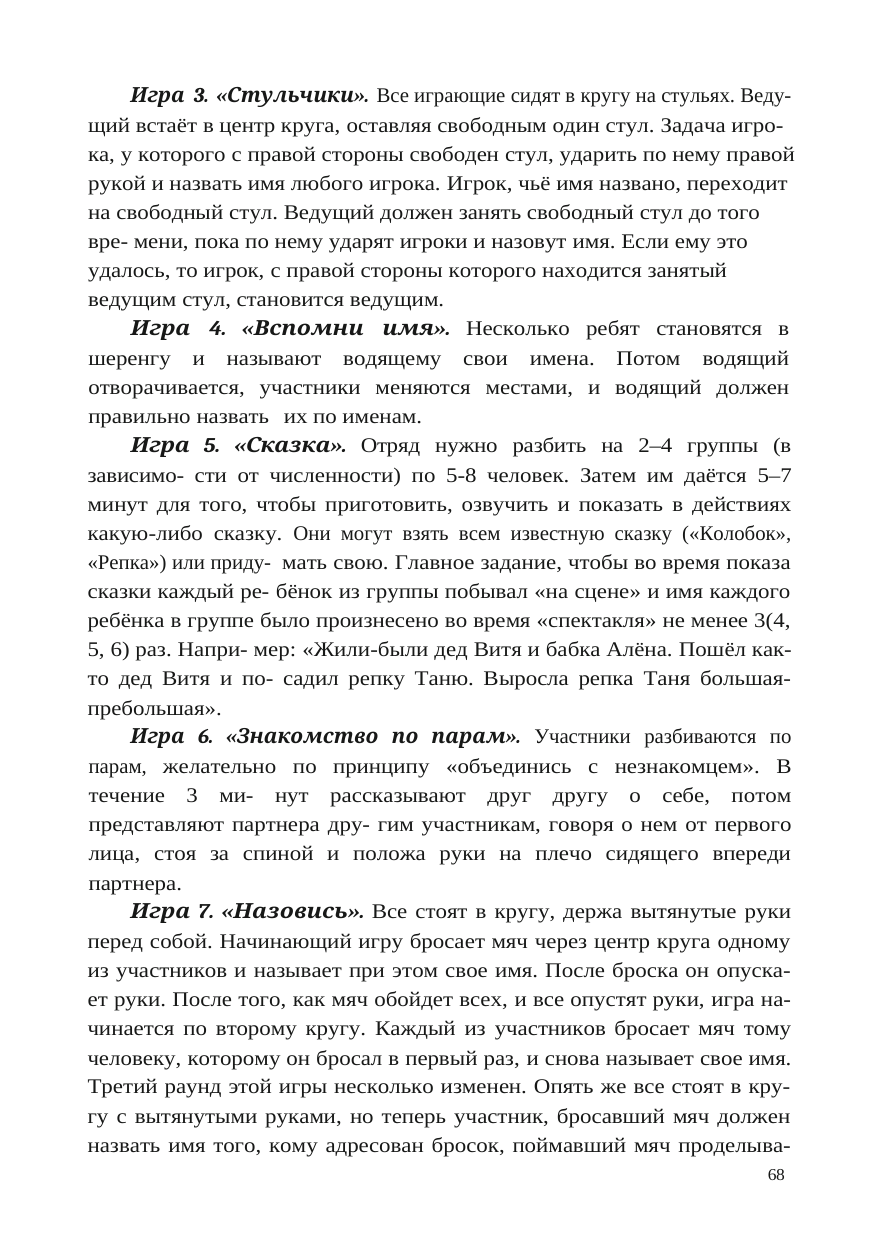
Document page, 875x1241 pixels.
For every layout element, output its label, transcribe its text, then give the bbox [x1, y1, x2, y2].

text Игра 5. «Сказка». Отряд нужно разбить на 2–4 группы (в зависимо- сти от численности) по 5-8 человек. Затем им даётся 5–7 минут для того, чтобы приготовить, озвучить и показать в действиях какую-либо сказку. Они могут взять всем известную сказку («Колобок», «Репка») или приду- мать свою. Главное задание, чтобы во время показа сказки каждый ре- бёнок из группы побывал «на сцене» и имя каждого ребёнка в группе было произнесено во время «спектакля» не менее 3(4, 5, 6) раз. Напри- мер: «Жили-были дед Витя и бабка Алёна. Пошёл как-то дед Витя и по- садил репку Таню. Выросла репка Таня большая-пребольшая». [87, 433, 792, 719]
text Игра 4. «Вспомни имя». Несколько ребят становятся в шеренгу и называют водящему свои имена. Потом водящий отворачивается, участники меняются местами, и водящий должен правильно назвать их по именам. [88, 316, 790, 428]
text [87, 899, 792, 1157]
text Игра 3. «Стульчики». Все играющие сидят в кругу на стульях. Веду- щий встаёт в центр круга, оставляя свободным один стул. Задача игро- ка, у которого с правой стороны свободен стул, ударить по нему правой рукой и назвать имя любого игрока. Игрок, чьё имя названо, переходит на свободный стул. Ведущий должен занять свободный стул до того вре- мени, пока по нему ударят игроки и назовут имя. Если ему это удалось, то игрок, с правой стороны которого находится занятый ведущим стул, становится ведущим. [88, 83, 802, 311]
text Игра 6. «Знакомство по парам». Участники разбиваются по парам, желательно по принципу «объединись с незнакомцем». В течение 3 ми- нут рассказывают друг другу о себе, потом представляют партнера дру- гим участникам, говоря о нем от первого лица, стоя за спиной и положа руки на плечо сидящего впереди партнера. [88, 724, 792, 894]
